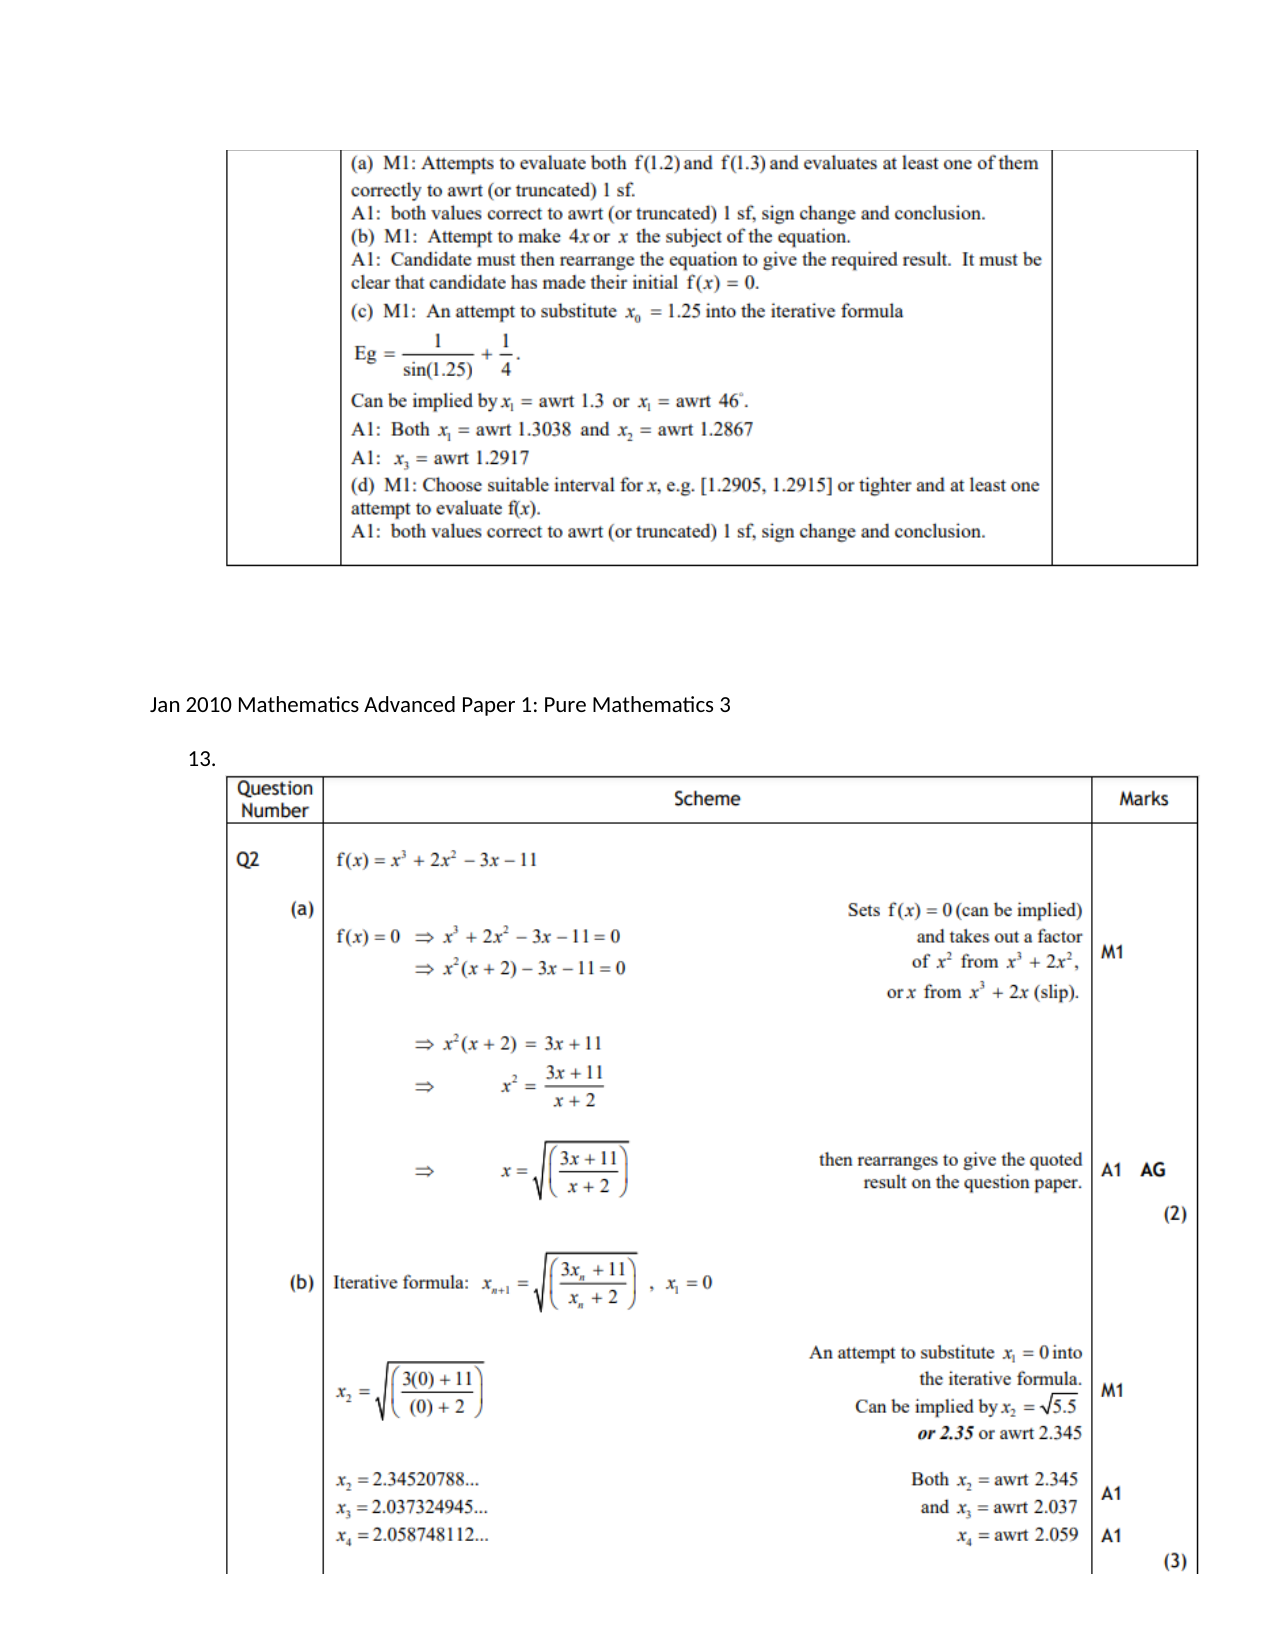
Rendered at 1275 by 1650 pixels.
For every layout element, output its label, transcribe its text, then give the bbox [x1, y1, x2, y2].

text Jan 2010 Mathematics Advanced Paper 1: Pure Mathematics 3 [150, 691, 1125, 719]
picture [225, 775, 1200, 1574]
picture [225, 150, 1200, 569]
